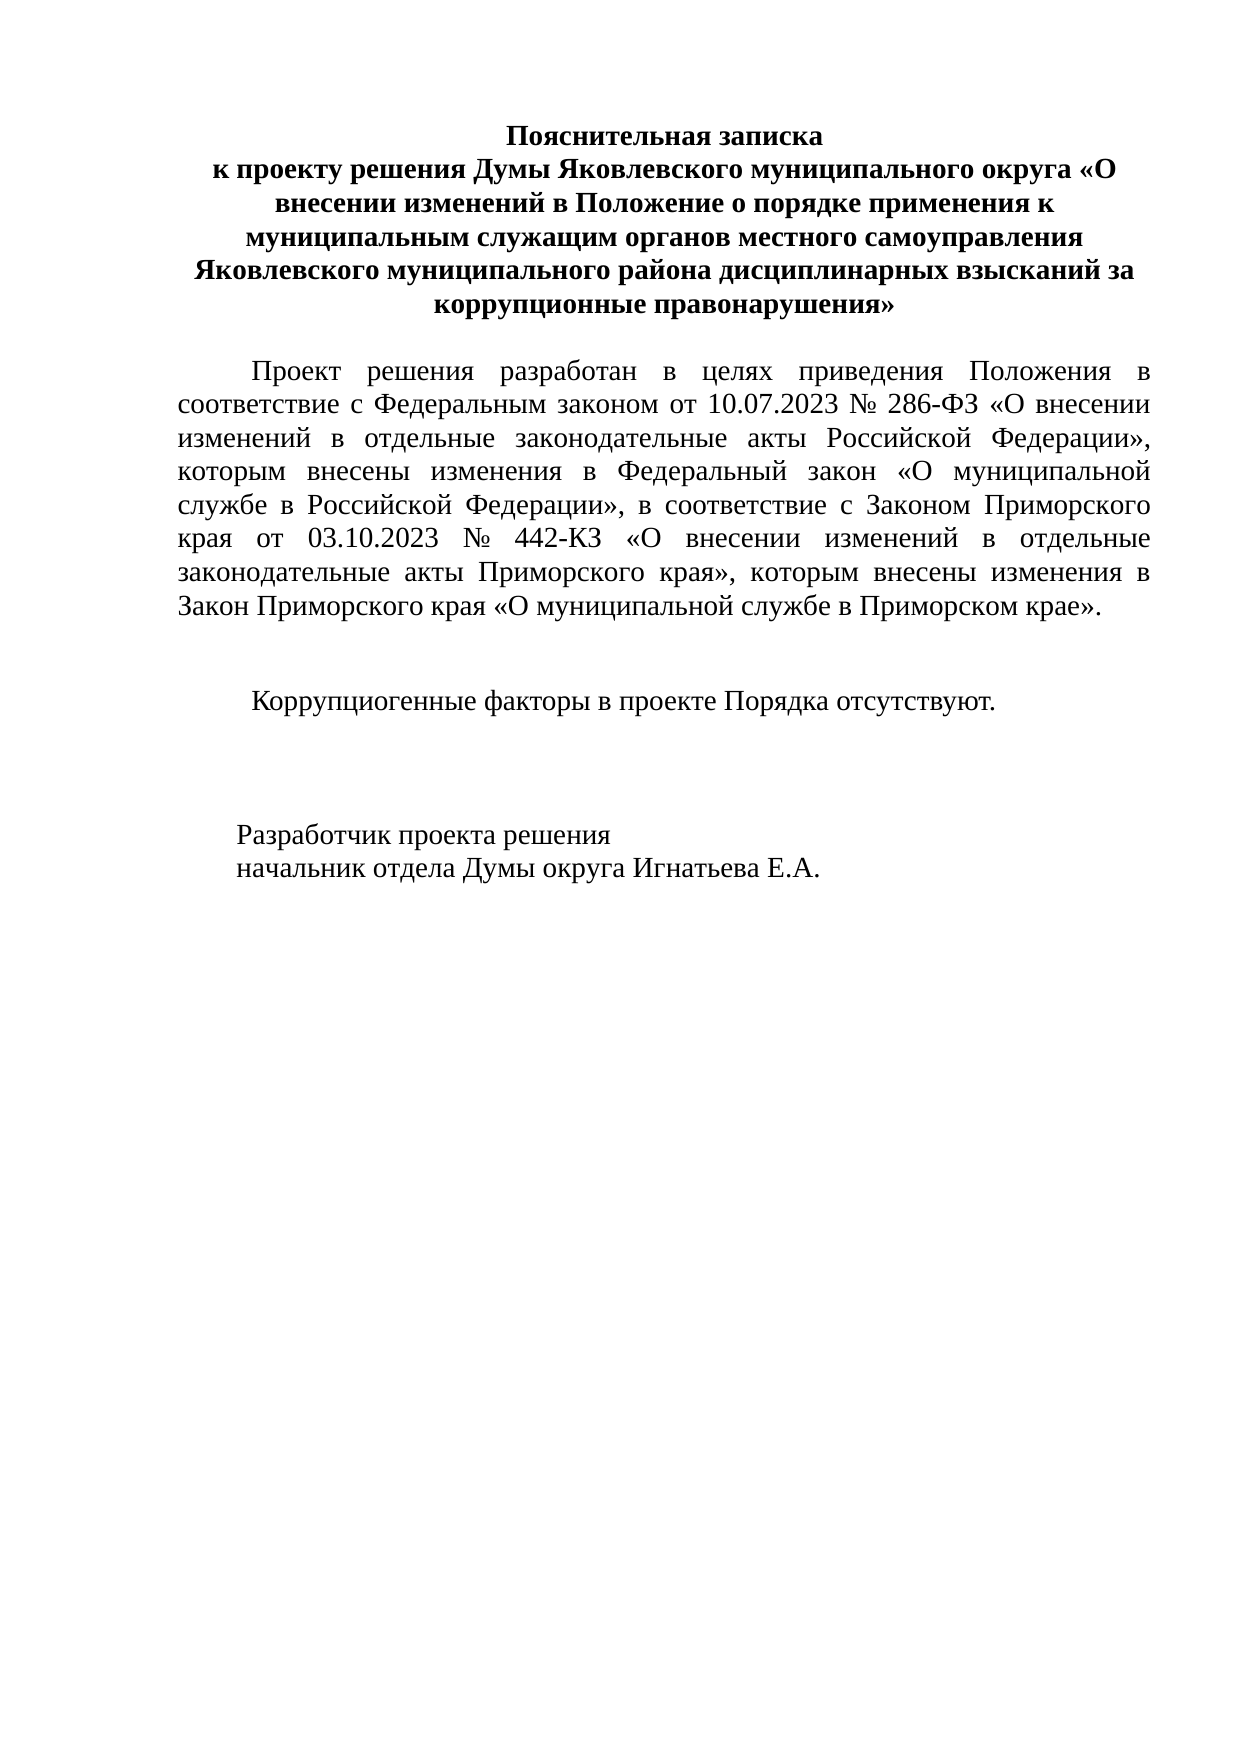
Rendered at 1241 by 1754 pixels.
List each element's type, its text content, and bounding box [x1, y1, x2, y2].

text Проект решения разработан в целях приведения Положения в соответствие с Федеральным законом от 10.07.2023 № 286-ФЗ «О внесении изменений в отдельные законодательные акты Российской Федерации», которым внесены изменения в Федеральный закон «О муниципальной службе в Российской Федерации», в соответствие с Законом Приморского края от 03.10.2023 № 442-КЗ «О внесении изменений в отдельные законодательные акты Приморского края», которым внесены изменения в Закон Приморского края «О муниципальной службе в Приморском крае». [177, 353, 1152, 621]
text Разработчик проекта решения [177, 817, 1152, 851]
text Пояснительная записка [177, 118, 1152, 152]
subtitle Коррупциогенные факторы в проекте Порядка отсутствуют. [177, 683, 1152, 716]
text к проекту решения Думы Яковлевского муниципального округа «О внесении изменений в Положение о порядке применения к муниципальным служащим органов местного самоуправления Яковлевского муниципального района дисциплинарных взысканий за коррупционные правонарушения» [177, 152, 1152, 319]
text начальник отдела Думы округа Игнатьева Е.А. [177, 851, 1152, 884]
